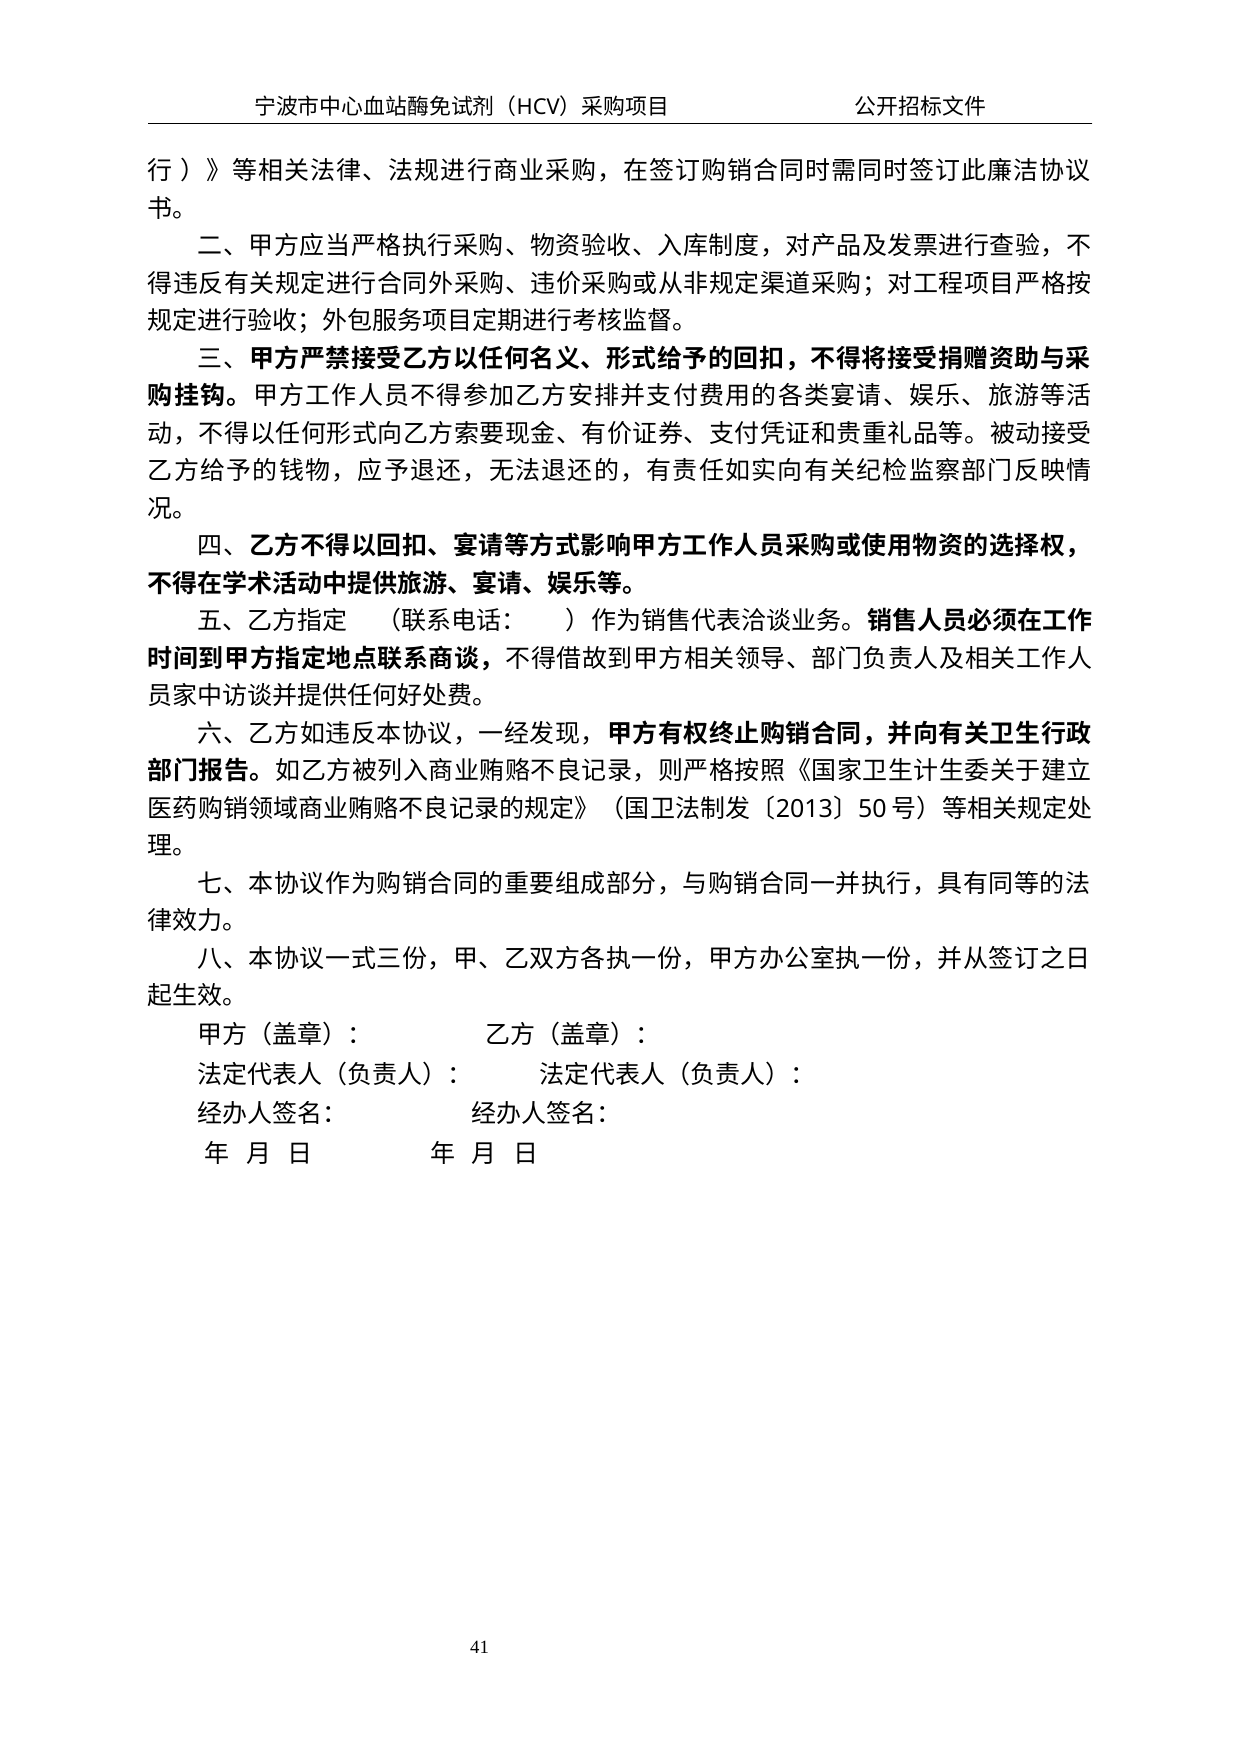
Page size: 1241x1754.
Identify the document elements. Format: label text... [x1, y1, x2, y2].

text 甲方（盖章）： 乙方（盖章）： [148, 1012, 1092, 1052]
text 四、乙方不得以回扣、宴请等方式影响甲方工作人员采购或使用物资的选择权，不得在学术活动中提供旅游、宴请、娱乐等。 [148, 524, 1092, 599]
text 经办人签名： 经办人签名： [148, 1091, 1092, 1131]
text 三、甲方严禁接受乙方以任何名义、形式给予的回扣，不得将接受捐赠资助与采购挂钩。甲方工作人员不得参加乙方安排并支付费用的各类宴请、娱乐、旅游等活动，不得以任何形式向乙方索要现金、有价证券、支付凭证和贵重礼品等。被动接受乙方给予的钱物，应予退还，无法退还的，有责任如实向有关纪检监察部门反映情况。 [148, 337, 1092, 524]
text 年 月 日 年 月 日 [148, 1131, 1092, 1170]
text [148, 149, 1092, 224]
text 法定代表人（负责人）： 法定代表人（负责人）： [148, 1052, 1092, 1091]
text 五、乙方指定 （联系电话： ）作为销售代表洽谈业务。销售人员必须在工作时间到甲方指定地点联系商谈，不得借故到甲方相关领导、部门负责人及相关工作人员家中访谈并提供任何好处费。 [148, 599, 1092, 712]
text 二、甲方应当严格执行采购、物资验收、入库制度，对产品及发票进行查验，不得违反有关规定进行合同外采购、违价采购或从非规定渠道采购；对工程项目严格按规定进行验收；外包服务项目定期进行考核监督。 [148, 224, 1092, 337]
text 八、本协议一式三份，甲、乙双方各执一份，甲方办公室执一份，并从签订之日起生效。 [148, 937, 1092, 1012]
text 六、乙方如违反本协议，一经发现，甲方有权终止购销合同，并向有关卫生行政部门报告。如乙方被列入商业贿赂不良记录，则严格按照《国家卫生计生委关于建立医药购销领域商业贿赂不良记录的规定》（国卫法制发〔2013〕50号）等相关规定处理。 [148, 712, 1092, 862]
text 七、本协议作为购销合同的重要组成部分，与购销合同一并执行，具有同等的法律效力。 [148, 862, 1092, 937]
